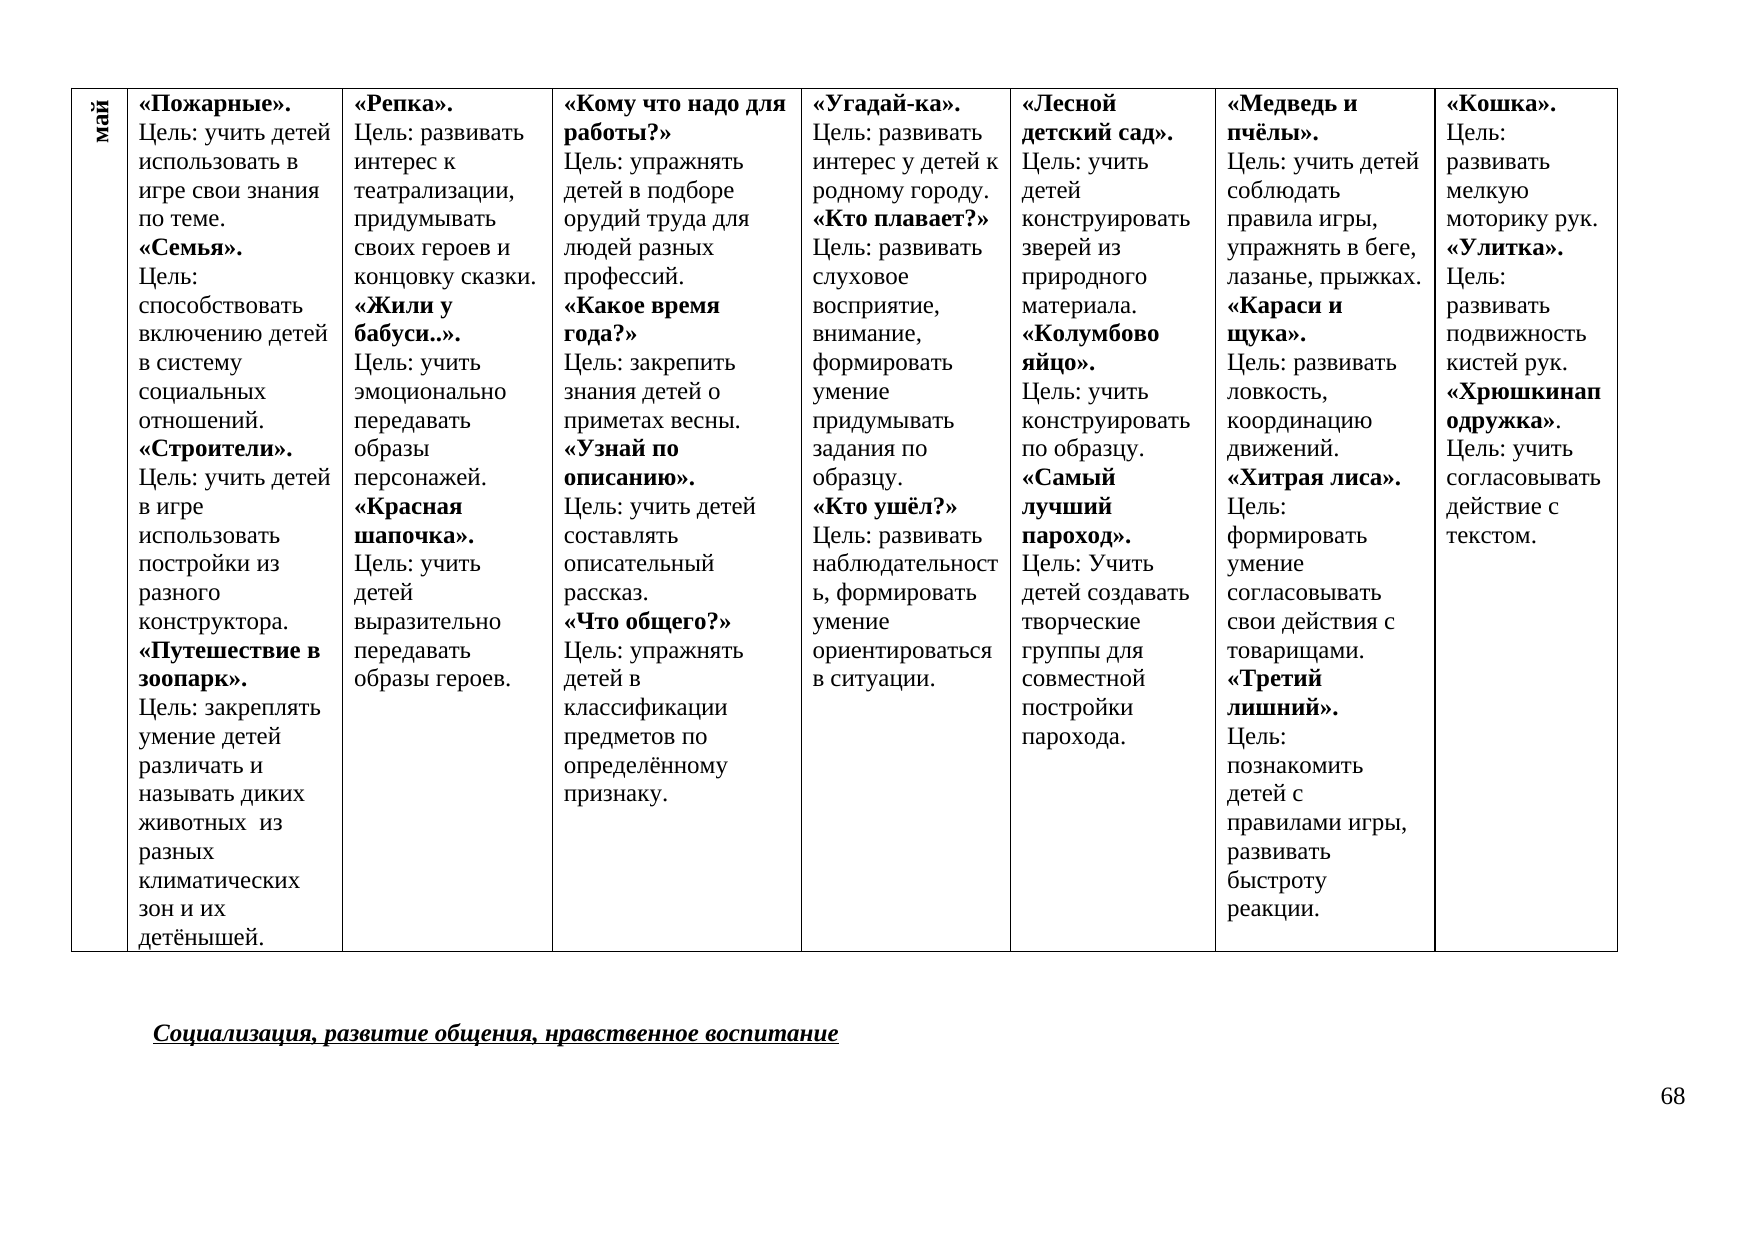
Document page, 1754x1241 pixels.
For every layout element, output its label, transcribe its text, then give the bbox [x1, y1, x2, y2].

table_cell «Кому что надо для работы?» Цель: упражнять детей в подборе орудий труда для людей разных профессий. «Какое время года?» Цель: закрепить знания детей о приметах весны. «Узнай по описанию». Цель: учить детей составлять описательный рассказ. «Что общего?» Цель: упражнять детей в классификации предметов по определённому признаку. [553, 89, 801, 951]
table_cell «Пожарные». Цель: учить детей использовать в игре свои знания по теме. «Семья». Цель: способствовать включению детей в систему социальных отношений. «Строители». Цель: учить детей в игре использовать постройки из разного конструктора. «Путешествие в зоопарк». Цель: закреплять умение детей различать и называть диких животных из разных климатических зон и их детёнышей. [128, 89, 342, 951]
table_cell «Кошка». Цель: развивать мелкую моторику рук. «Улитка». Цель: развивать подвижность кистей рук. «Хрюшкинаподружка». Цель: учить согласовывать действие с текстом. [1436, 89, 1617, 951]
table_cell май [72, 89, 127, 951]
table_cell «Репка». Цель: развивать интерес к театрализации, придумывать своих героев и концовку сказки. «Жили у бабуси..». Цель: учить эмоционально передавать образы персонажей. «Красная шапочка». Цель: учить детей выразительно передавать образы героев. [343, 89, 552, 951]
table_cell «Лесной детский сад». Цель: учить детей конструировать зверей из природного материала. «Колумбово яйцо». Цель: учить конструировать по образцу. «Самый лучший пароход». Цель: Учить детей создавать творческие группы для совместной постройки парохода. [1011, 89, 1215, 951]
text Социализация, развитие общения, нравственное воспитание [94, 1018, 1685, 1047]
table_cell «Угадай-ка». Цель: развивать интерес у детей к родному городу. «Кто плавает?» Цель: развивать слуховое восприятие, внимание, формировать умение придумывать задания по образцу. «Кто ушёл?» Цель: развивать наблюдательность, формировать умение ориентироваться в ситуации. [802, 89, 1010, 951]
table_cell «Медведь и пчёлы». Цель: учить детей соблюдать правила игры, упражнять в беге, лазанье, прыжках. «Караси и щука». Цель: развивать ловкость, координацию движений. «Хитрая лиса». Цель: формировать умение согласовывать свои действия с товарищами. «Третий лишний». Цель: познакомить детей с правилами игры, развивать быстроту реакции. [1216, 89, 1434, 951]
